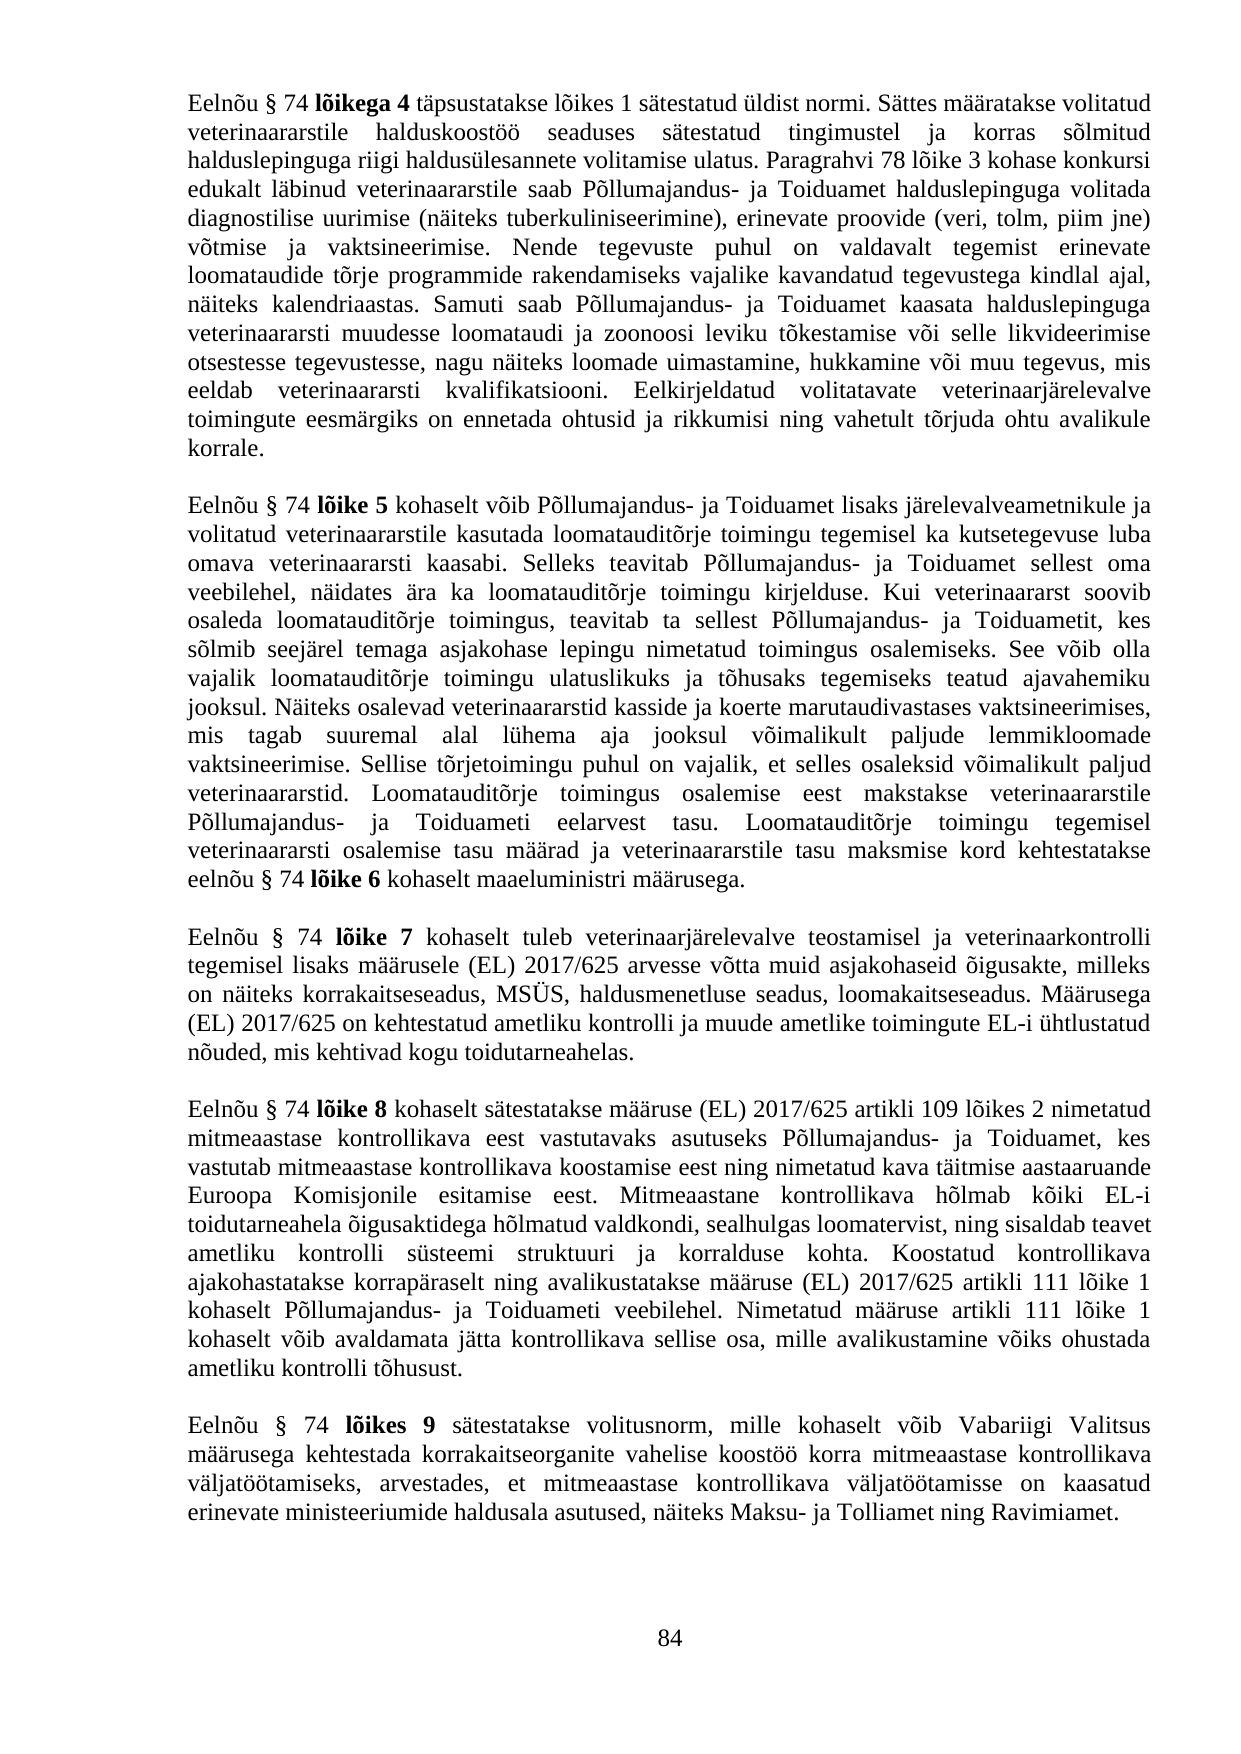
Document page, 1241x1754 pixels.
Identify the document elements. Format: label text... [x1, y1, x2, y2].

text Eelnõu § 74 lõikes 9 sätestatakse volitusnorm, mille kohaselt võib Vabariigi Valitsus määrusega kehtestada korrakaitseorganite vahelise koostöö korra mitmeaastase kontrollikava väljatöötamiseks, arvestades, et mitmeaastase kontrollikava väljatöötamisse on kaasatud erinevate ministeeriumide haldusala asutused, näiteks Maksu- ja Tolliamet ning Ravimiamet. [187, 1410, 1152, 1525]
text Eelnõu § 74 lõikega 4 täpsustatakse lõikes 1 sätestatud üldist normi. Sättes määratakse volitatud veterinaararstile halduskoostöö seaduses sätestatud tingimustel ja korras sõlmitud halduslepinguga riigi haldusülesannete volitamise ulatus. Paragrahvi 78 lõike 3 kohase konkursi edukalt läbinud veterinaararstile saab Põllumajandus- ja Toiduamet halduslepinguga volitada diagnostilise uurimise (näiteks tuberkuliniseerimine), erinevate proovide (veri, tolm, piim jne) võtmise ja vaktsineerimise. Nende tegevuste puhul on valdavalt tegemist erinevate loomataudide tõrje programmide rakendamiseks vajalike kavandatud tegevustega kindlal ajal, näiteks kalendriaastas. Samuti saab Põllumajandus- ja Toiduamet kaasata halduslepinguga veterinaararsti muudesse loomataudi ja zoonoosi leviku tõkestamise või selle likvideerimise otsestesse tegevustesse, nagu näiteks loomade uimastamine, hukkamine või muu tegevus, mis eeldab veterinaararsti kvalifikatsiooni. Eelkirjeldatud volitatavate veterinaarjärelevalve toimingute eesmärgiks on ennetada ohtusid ja rikkumisi ning vahetult tõrjuda ohtu avalikule korrale. [187, 88, 1152, 462]
text Eelnõu § 74 lõike 7 kohaselt tuleb veterinaarjärelevalve teostamisel ja veterinaarkontrolli tegemisel lisaks määrusele (EL) 2017/625 arvesse võtta muid asjakohaseid õigusakte, milleks on näiteks korrakaitseseadus, MSÜS, haldusmenetluse seadus, loomakaitseseadus. Määrusega (EL) 2017/625 on kehtestatud ametliku kontrolli ja muude ametlike toimingute EL-i ühtlustatud nõuded, mis kehtivad kogu toidutarneahelas. [187, 922, 1152, 1065]
text Eelnõu § 74 lõike 5 kohaselt võib Põllumajandus- ja Toiduamet lisaks järelevalveametnikule ja volitatud veterinaararstile kasutada loomatauditõrje toimingu tegemisel ka kutsetegevuse luba omava veterinaararsti kaasabi. Selleks teavitab Põllumajandus- ja Toiduamet sellest oma veebilehel, näidates ära ka loomatauditõrje toimingu kirjelduse. Kui veterinaararst soovib osaleda loomatauditõrje toimingus, teavitab ta sellest Põllumajandus- ja Toiduametit, kes sõlmib seejärel temaga asjakohase lepingu nimetatud toimingus osalemiseks. See võib olla vajalik loomatauditõrje toimingu ulatuslikuks ja tõhusaks tegemiseks teatud ajavahemiku jooksul. Näiteks osalevad veterinaararstid kasside ja koerte marutaudivastases vaktsineerimises, mis tagab suuremal alal lühema aja jooksul võimalikult paljude lemmikloomade vaktsineerimise. Sellise tõrjetoimingu puhul on vajalik, et selles osaleksid võimalikult paljud veterinaararstid. Loomatauditõrje toimingus osalemise eest makstakse veterinaararstile Põllumajandus- ja Toiduameti eelarvest tasu. Loomatauditõrje toimingu tegemisel veterinaararsti osalemise tasu määrad ja veterinaararstile tasu maksmise kord kehtestatakse eelnõu § 74 lõike 6 kohaselt maaeluministri määrusega. [187, 490, 1152, 893]
text Eelnõu § 74 lõike 8 kohaselt sätestatakse määruse (EL) 2017/625 artikli 109 lõikes 2 nimetatud mitmeaastase kontrollikava eest vastutavaks asutuseks Põllumajandus- ja Toiduamet, kes vastutab mitmeaastase kontrollikava koostamise eest ning nimetatud kava täitmise aastaaruande Euroopa Komisjonile esitamise eest. Mitmeaastane kontrollikava hõlmab kõiki EL-i toidutarneahela õigusaktidega hõlmatud valdkondi, sealhulgas loomatervist, ning sisaldab teavet ametliku kontrolli süsteemi struktuuri ja korralduse kohta. Koostatud kontrollikava ajakohastatakse korrapäraselt ning avalikustatakse määruse (EL) 2017/625 artikli 111 lõike 1 kohaselt Põllumajandus- ja Toiduameti veebilehel. Nimetatud määruse artikli 111 lõike 1 kohaselt võib avaldamata jätta kontrollikava sellise osa, mille avalikustamine võiks ohustada ametliku kontrolli tõhusust. [187, 1094, 1152, 1382]
